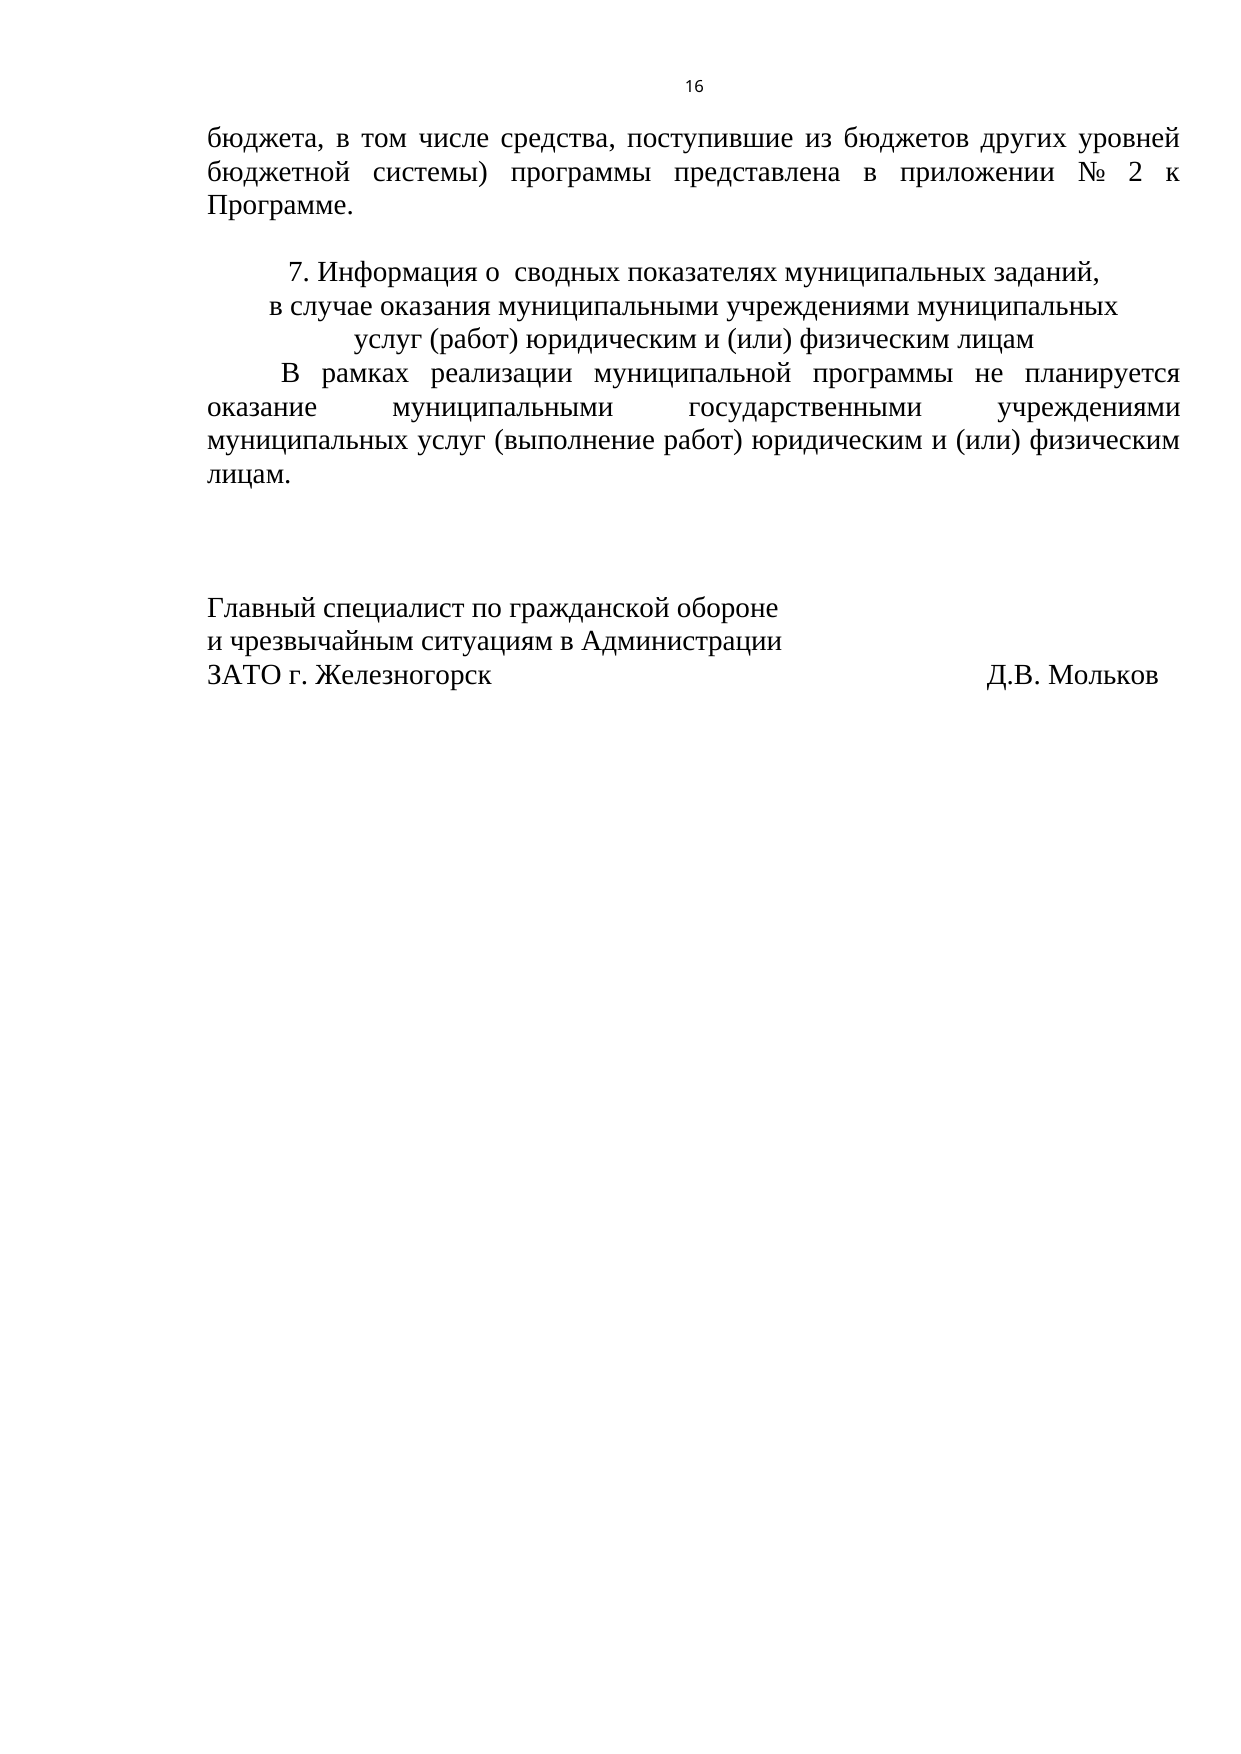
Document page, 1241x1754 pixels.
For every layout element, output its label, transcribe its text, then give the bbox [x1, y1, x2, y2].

text в случае оказания муниципальными учреждениями муниципальных [207, 288, 1181, 322]
table_header Д.В. Мольков [812, 590, 1170, 691]
text 7. Информация о сводных показателях муниципальных заданий, [207, 254, 1181, 288]
text В рамках реализации муниципальной программы не планируется оказание муниципальными государственными учреждениями муниципальных услуг (выполнение работ) юридическим и (или) физическим лицам. [207, 355, 1181, 489]
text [207, 120, 1181, 221]
text услуг (работ) юридическим и (или) физическим лицам [207, 322, 1181, 355]
table_header Главный специалист по гражданской обороне и чрезвычайным ситуациям в Администрации ЗАТО г. Железногорск [196, 590, 812, 691]
